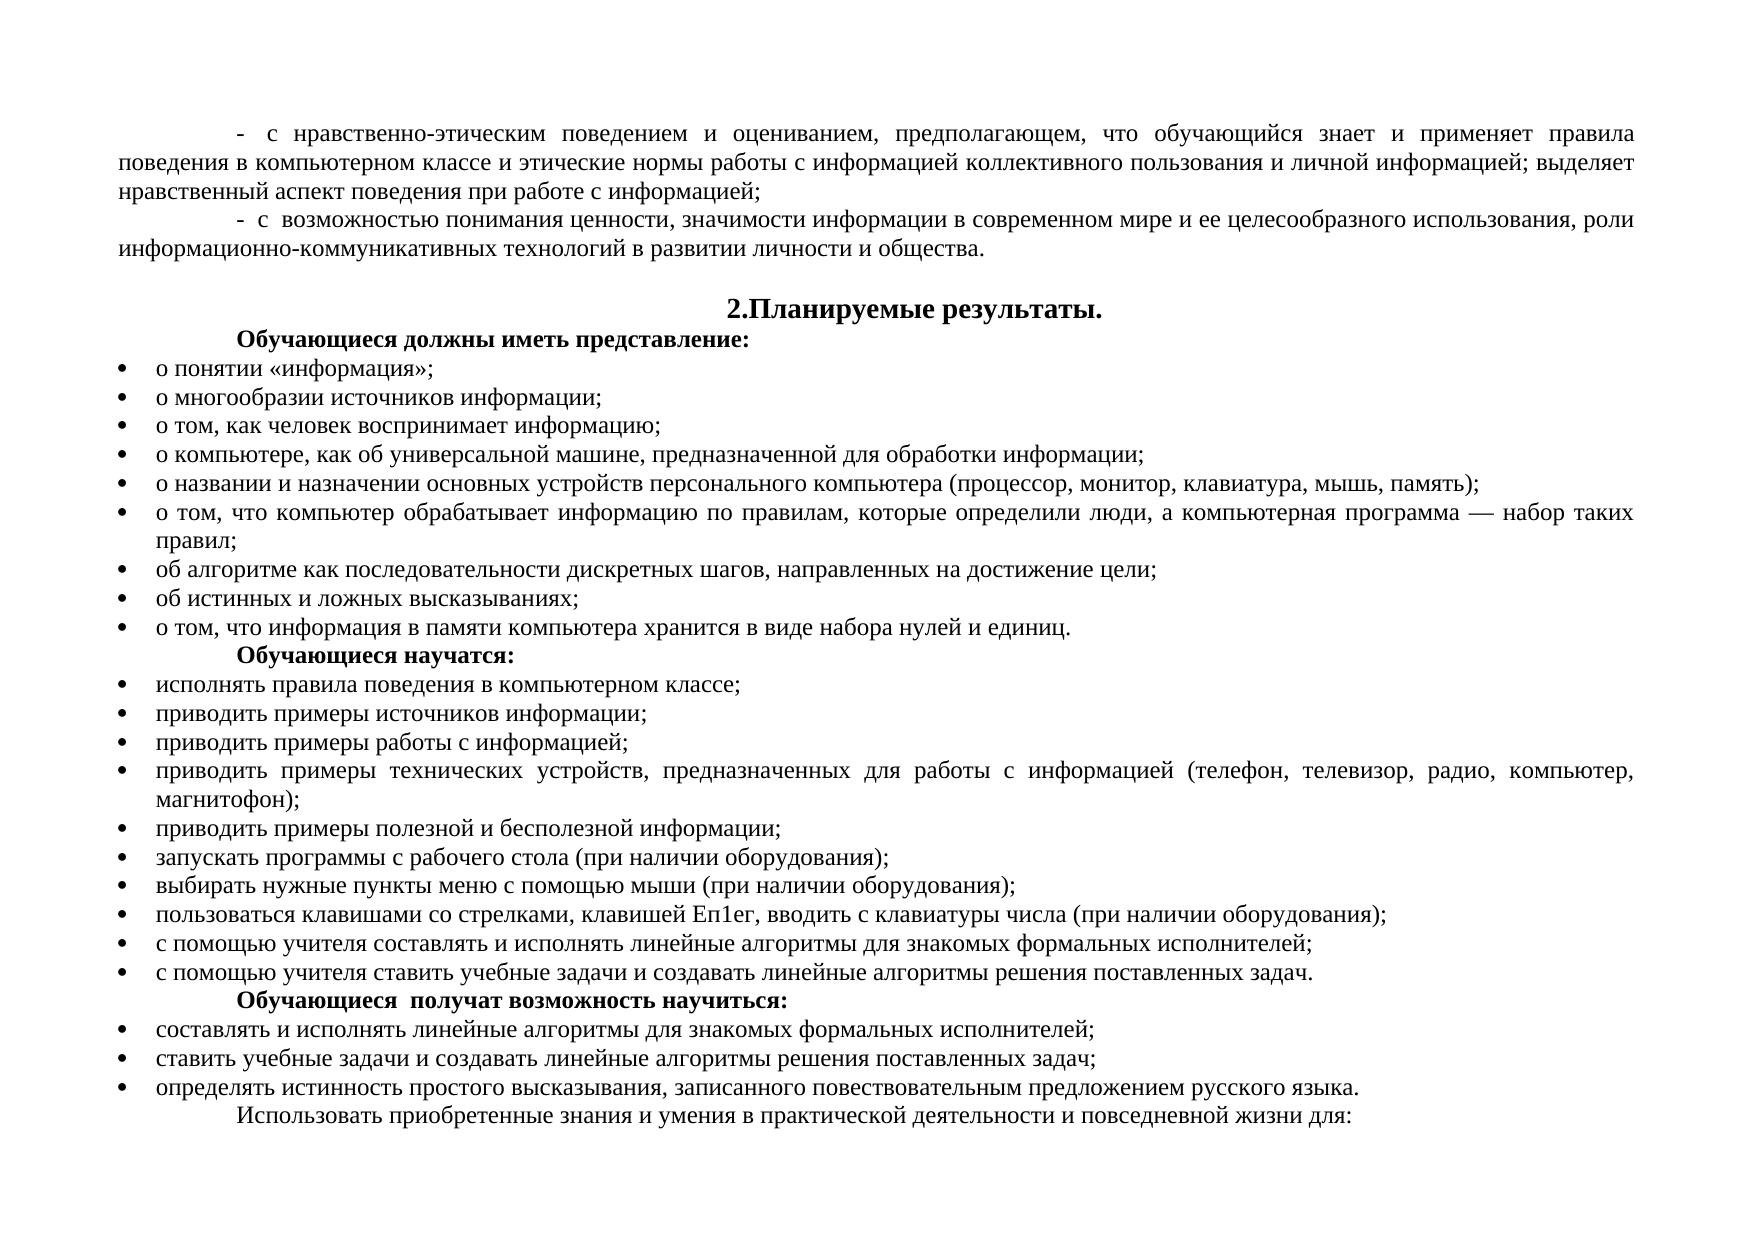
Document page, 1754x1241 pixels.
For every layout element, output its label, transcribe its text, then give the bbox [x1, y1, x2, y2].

text Обучающиеся получат возможность научиться: [118, 986, 1636, 1014]
list 2.Планируемые результаты. [193, 291, 1636, 324]
list пользоваться клавишами со стрелками, клавишей Еп1ег, вводить с клавиатуры числа (при наличии оборудования); [118, 899, 1636, 928]
list о том, как человек воспринимает информацию; [118, 411, 1636, 439]
list приводить примеры полезной и бесполезной информации; [118, 813, 1636, 842]
list с помощью учителя ставить учебные задачи и создавать линейные алгоритмы решения поставленных задач. [118, 957, 1636, 986]
list о том, что информация в памяти компьютера хранится в виде набора нулей и единиц. [118, 612, 1636, 641]
text - с возможностью понимания ценности, значимости информации в современном мире и ее целесообразного использования, роли информационно-коммуникативных технологий в развитии личности и общества. [118, 204, 1636, 262]
list исполнять правила поведения в компьютерном классе; [118, 669, 1636, 698]
list приводить примеры работы с информацией; [118, 727, 1636, 756]
list приводить примеры источников информации; [118, 698, 1636, 727]
list об истинных и ложных высказываниях; [118, 583, 1636, 612]
list определять истинность простого высказывания, записанного повествовательным предложением русского языка. [118, 1072, 1636, 1101]
list о названии и назначении основных устройств персонального компьютера (процессор, монитор, клавиатура, мышь, память); [118, 468, 1636, 497]
list о понятии «информация»; [118, 353, 1636, 382]
text Обучающиеся научатся: [118, 641, 1636, 669]
list составлять и исполнять линейные алгоритмы для знакомых формальных исполнителей; [118, 1014, 1636, 1043]
list с помощью учителя составлять и исполнять линейные алгоритмы для знакомых формальных исполнителей; [118, 928, 1636, 957]
list об алгоритме как последовательности дискретных шагов, направленных на достижение цели; [118, 554, 1636, 583]
list о компьютере, как об универсальной машине, предназначенной для обработки информации; [118, 439, 1636, 468]
list приводить примеры технических устройств, предназначенных для работы с информацией (телефон, телевизор, радио, компьютер, магнитофон); [118, 756, 1636, 813]
text Обучающиеся должны иметь представление: [118, 324, 1636, 353]
list выбирать нужные пункты меню с помощью мыши (при наличии оборудования); [118, 871, 1636, 899]
list ставить учебные задачи и создавать линейные алгоритмы решения поставленных задач; [118, 1043, 1636, 1072]
text - с нравственно-этическим поведением и оцениванием, предполагающем, что обучающийся знает и применяет правила поведения в компьютерном классе и этические нормы работы с информацией коллективного пользования и личной информацией; выделяет нравственный аспект поведения при работе с информацией; [118, 118, 1636, 204]
list о том, что компьютер обрабатывает информацию по правилам, которые определили люди, а компьютерная программа — набор таких правил; [118, 497, 1636, 554]
list запускать программы с рабочего стола (при наличии оборудования); [118, 842, 1636, 871]
text Использовать приобретенные знания и умения в практической деятельности и повседневной жизни для: [118, 1101, 1636, 1129]
list о многообразии источников информации; [118, 382, 1636, 411]
